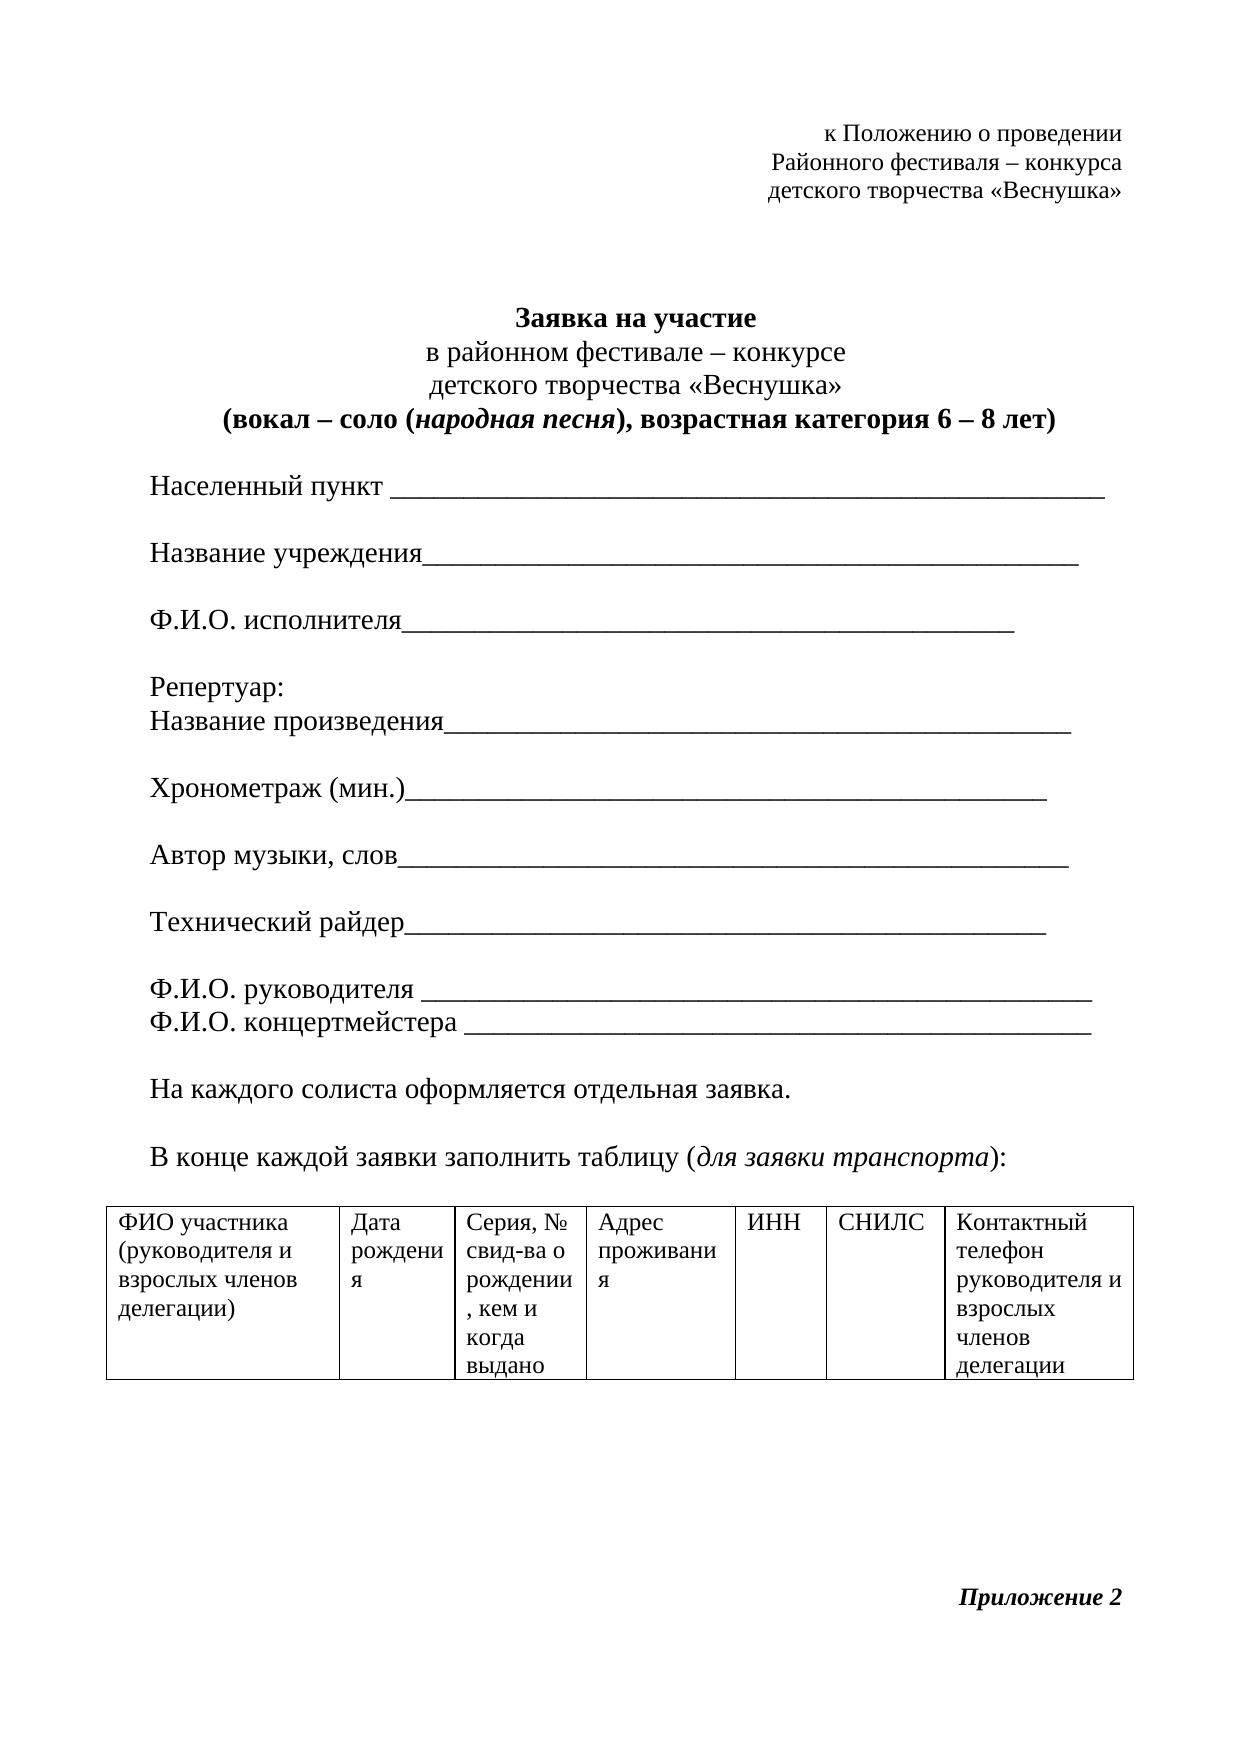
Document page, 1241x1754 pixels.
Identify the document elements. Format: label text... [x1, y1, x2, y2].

text детского творчества «Веснушка» [118, 176, 1122, 204]
text к Положению о проведении [118, 118, 1122, 147]
text Хронометраж (мин.)____________________________________________ [118, 770, 1122, 803]
text Автор музыки, слов______________________________________________ [118, 837, 1122, 870]
table_header Дата рождения [340, 1207, 454, 1379]
text На каждого солиста оформляется отдельная заявка. [118, 1072, 1122, 1105]
text Ф.И.О. исполнителя__________________________________________ [118, 602, 1122, 636]
table_header Адрес проживания [587, 1207, 735, 1379]
text Районного фестиваля – конкурса [118, 147, 1122, 176]
text Технический райдер____________________________________________ [118, 904, 1122, 937]
table_header ФИО участника (руководителя и взрослых членов делегации) [107, 1207, 339, 1379]
text Название произведения___________________________________________ [118, 703, 1122, 736]
text детского творчества «Веснушка» [118, 367, 1122, 401]
text Репертуар: [118, 669, 1122, 703]
text В конце каждой заявки заполнить таблицу (для заявки транспорта): [118, 1139, 1122, 1172]
text Ф.И.О. руководителя ______________________________________________ [118, 971, 1122, 1004]
table_header ИНН [736, 1207, 826, 1379]
table_header Контактный телефон руководителя и взрослых членов делегации [946, 1207, 1133, 1379]
text Заявка на участие [118, 300, 1122, 334]
text Приложение 2 [118, 1582, 1122, 1610]
table_header Серия, № свид-ва о рождении, кем и когда выдано [456, 1207, 586, 1379]
text Название учреждения_____________________________________________ [118, 535, 1122, 568]
text в районном фестивале – конкурсе [118, 334, 1122, 367]
text (вокал – соло (народная песня), возрастная категория 6 – 8 лет) [118, 401, 1122, 434]
table_header СНИЛС [827, 1207, 944, 1379]
text Населенный пункт _________________________________________________ [118, 468, 1122, 501]
text Ф.И.О. концертмейстера ___________________________________________ [118, 1004, 1122, 1038]
